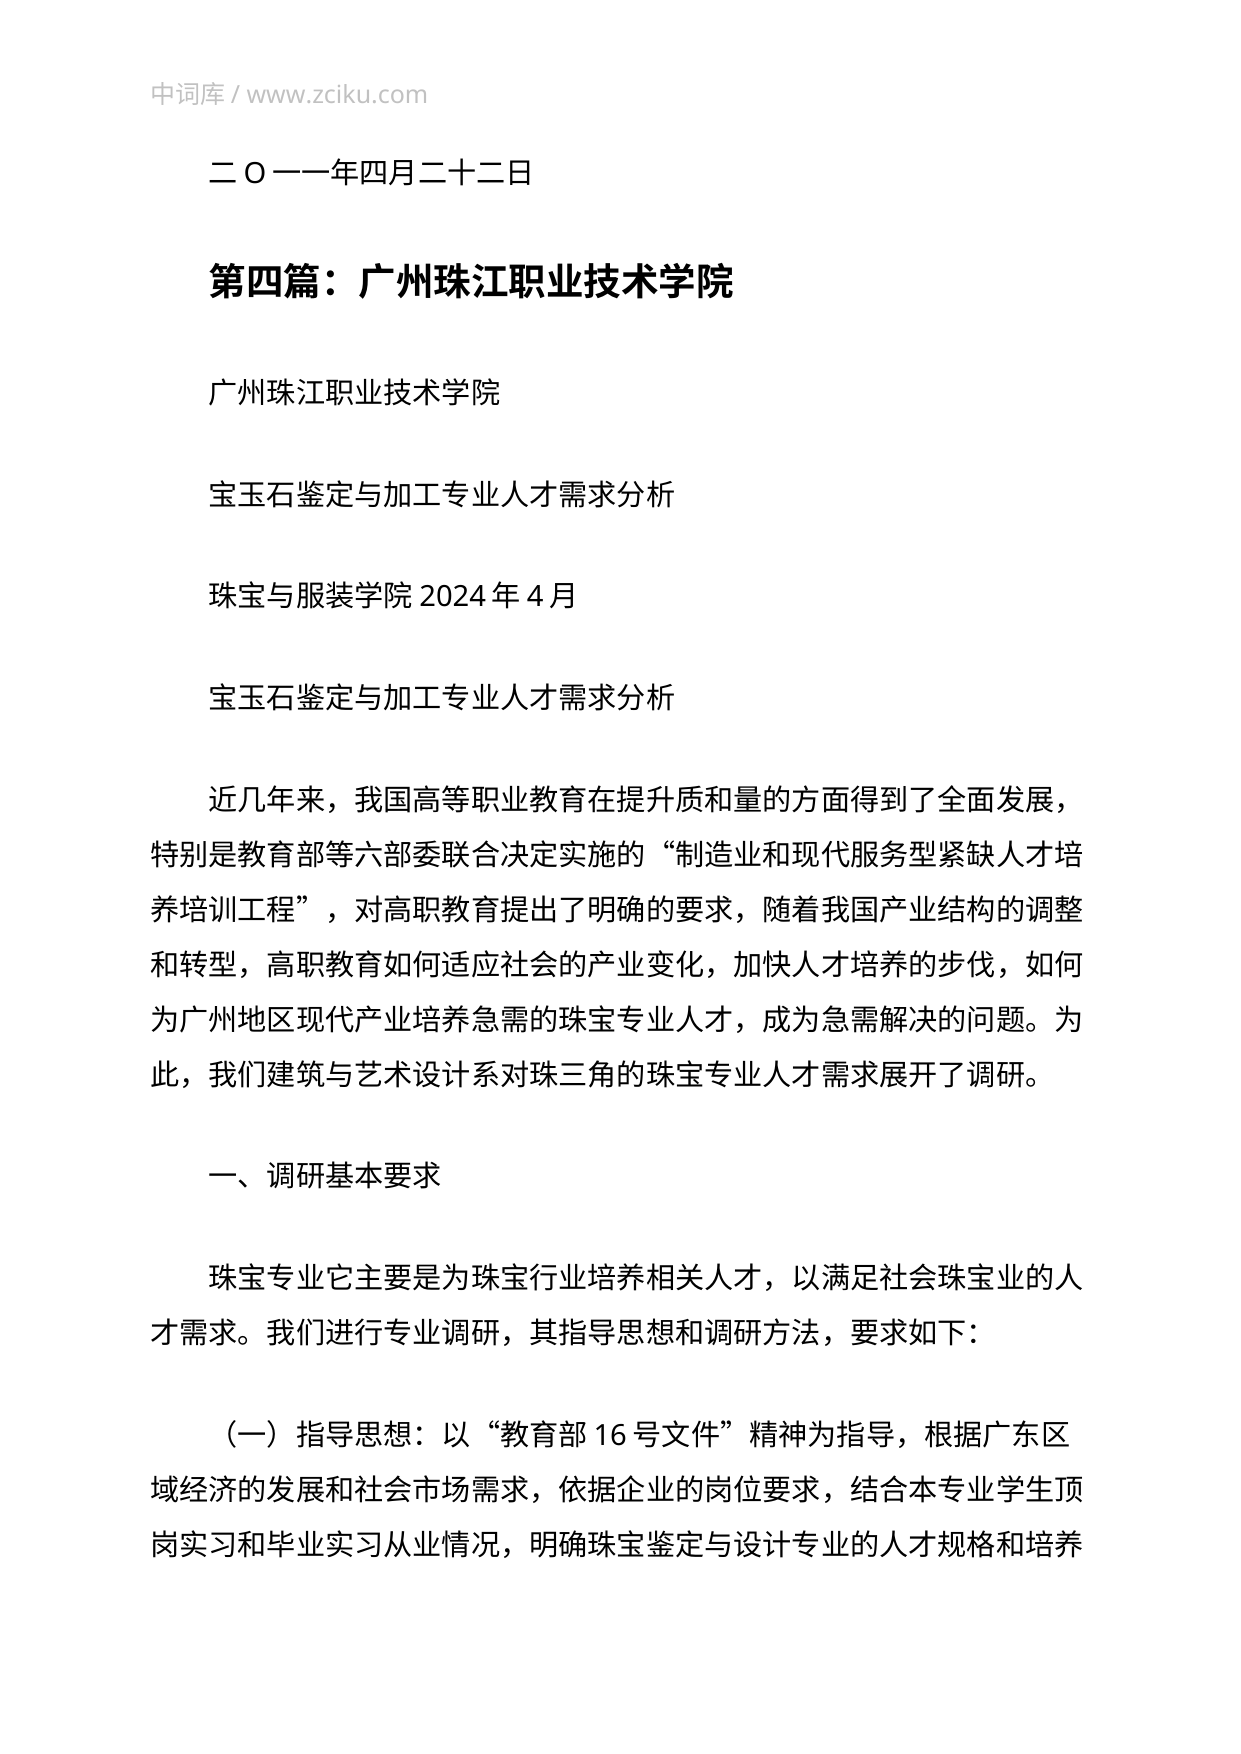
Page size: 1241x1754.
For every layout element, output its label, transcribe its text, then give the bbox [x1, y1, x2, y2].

text 珠宝与服装学院 2024年4月 [150, 573, 1090, 615]
text 宝玉石鉴定与加工专业人才需求分析 [150, 471, 1090, 513]
text 广州珠江职业技术学院 [150, 369, 1090, 412]
text 珠宝专业它主要是为珠宝行业培养相关人才，以满足社会珠宝业的人才需求。我们进行专业调研，其指导思想和调研方法，要求如下： [150, 1255, 1090, 1352]
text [150, 1411, 1090, 1563]
text 一、调研基本要求 [150, 1153, 1090, 1195]
text 宝玉石鉴定与加工专业人才需求分析 [150, 675, 1090, 717]
text 二O一一年四月二十二日 [150, 150, 1090, 192]
text 近几年来，我国高等职业教育在提升质和量的方面得到了全面发展，特别是教育部等六部委联合决定实施的“制造业和现代服务型紧缺人才培养培训工程”，对高职教育提出了明确的要求，随着我国产业结构的调整和转型，高职教育如何适应社会的产业变化，加快人才培养的步伐，如何为广州地区现代产业培养急需的珠宝专业人才，成为急需解决的问题。为此，我们建筑与艺术设计系对珠三角的珠宝专业人才需求展开了调研。 [150, 777, 1090, 1093]
text 第四篇：广州珠江职业技术学院 [150, 252, 1090, 306]
